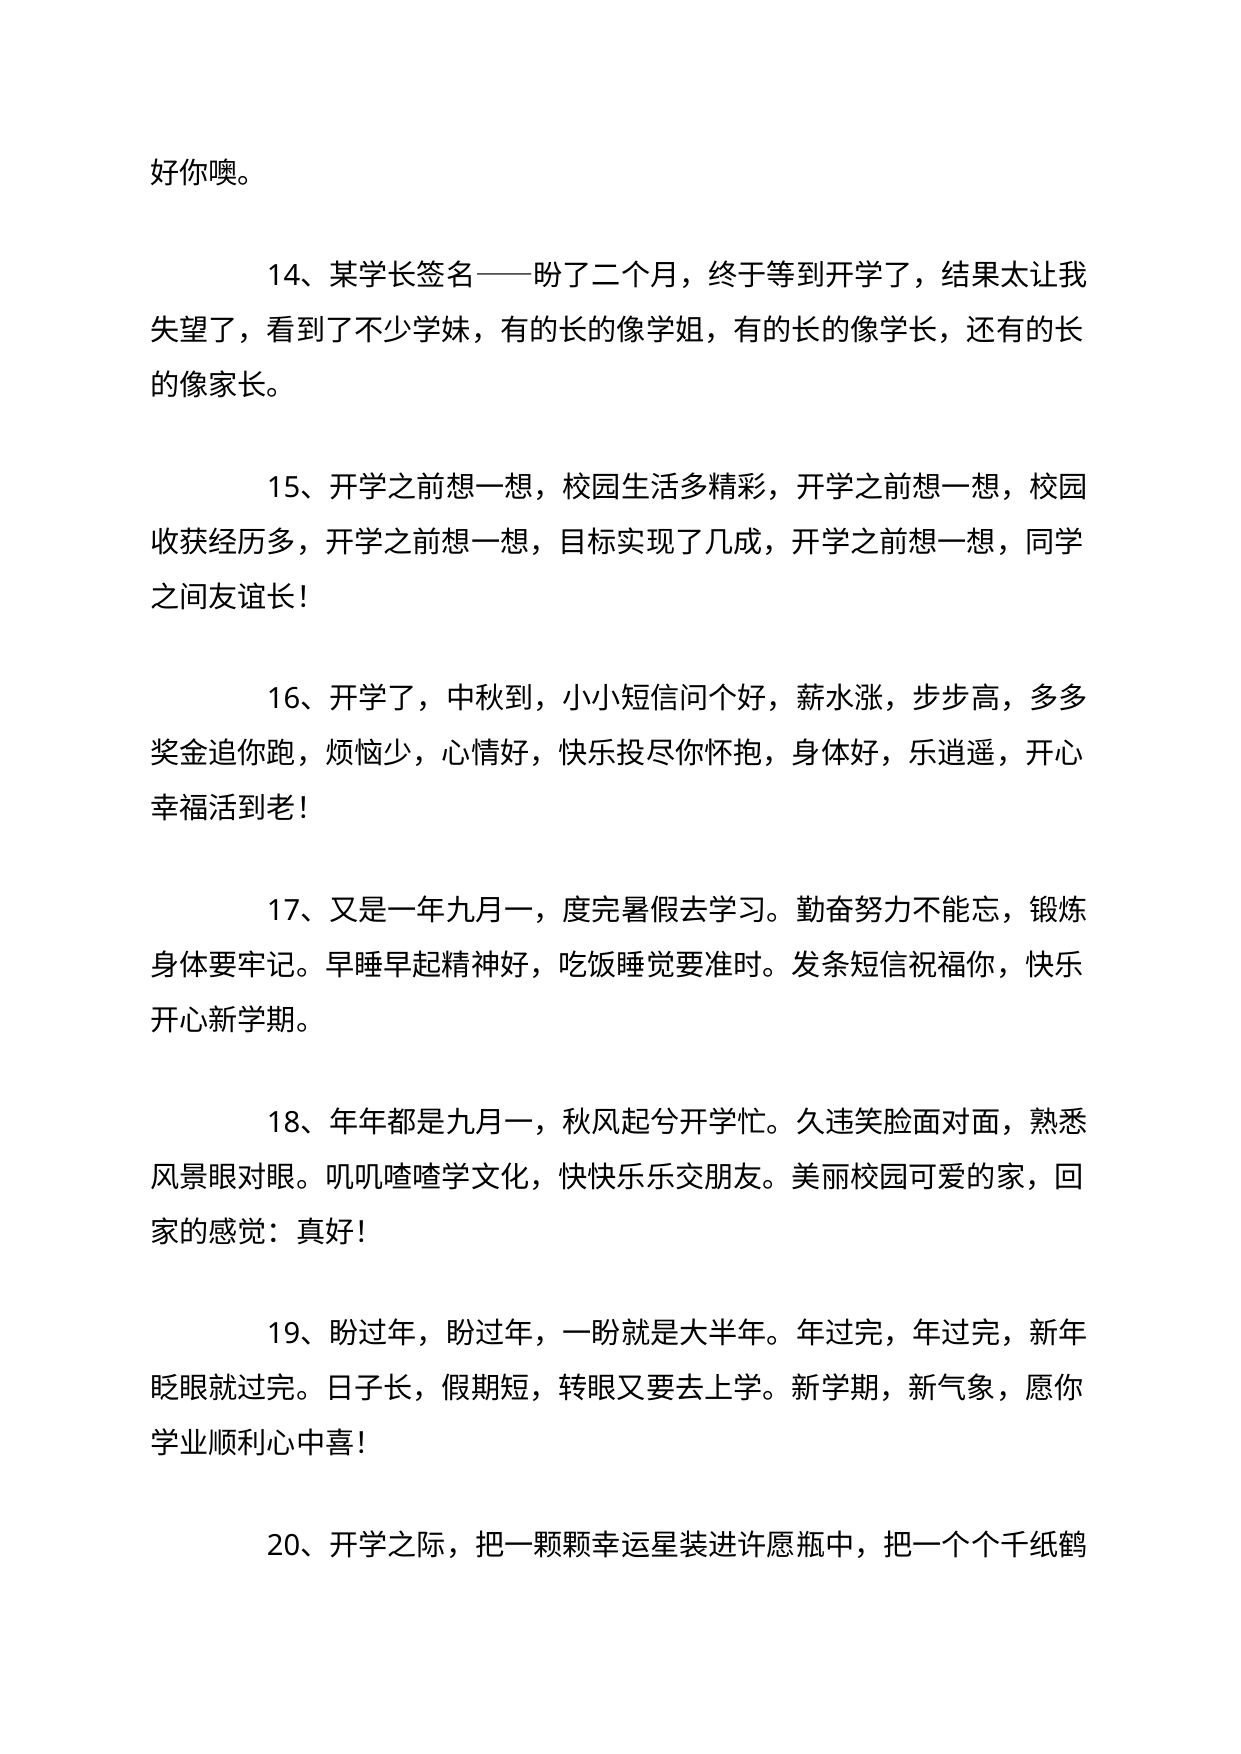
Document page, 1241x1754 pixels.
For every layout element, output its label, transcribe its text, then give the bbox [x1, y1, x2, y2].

text 16、开学了，中秋到，小小短信问个好，薪水涨，步步高，多多奖金追你跑，烦恼少，心情好，快乐投尽你怀抱，身体好，乐逍遥，开心幸福活到老！ [150, 675, 1090, 827]
text 17、又是一年九月一，度完暑假去学习。勤奋努力不能忘，锻炼身体要牢记。早睡早起精神好，吃饭睡觉要准时。发条短信祝福你，快乐开心新学期。 [150, 887, 1090, 1039]
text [150, 1522, 1090, 1564]
text 19、盼过年，盼过年，一盼就是大半年。年过完，年过完，新年眨眼就过完。日子长，假期短，转眼又要去上学。新学期，新气象，愿你学业顺利心中喜！ [150, 1310, 1090, 1462]
text 14、某学长签名——昐了二个月，终于等到开学了，结果太让我失望了，看到了不少学妹，有的长的像学姐，有的长的像学长，还有的长的像家长。 [150, 252, 1090, 404]
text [150, 150, 1090, 192]
text 18、年年都是九月一，秋风起兮开学忙。久违笑脸面对面，熟悉风景眼对眼。叽叽喳喳学文化，快快乐乐交朋友。美丽校园可爱的家，回家的感觉：真好！ [150, 1098, 1090, 1251]
text 15、开学之前想一想，校园生活多精彩，开学之前想一想，校园收获经历多，开学之前想一想，目标实现了几成，开学之前想一想，同学之间友谊长！ [150, 463, 1090, 616]
